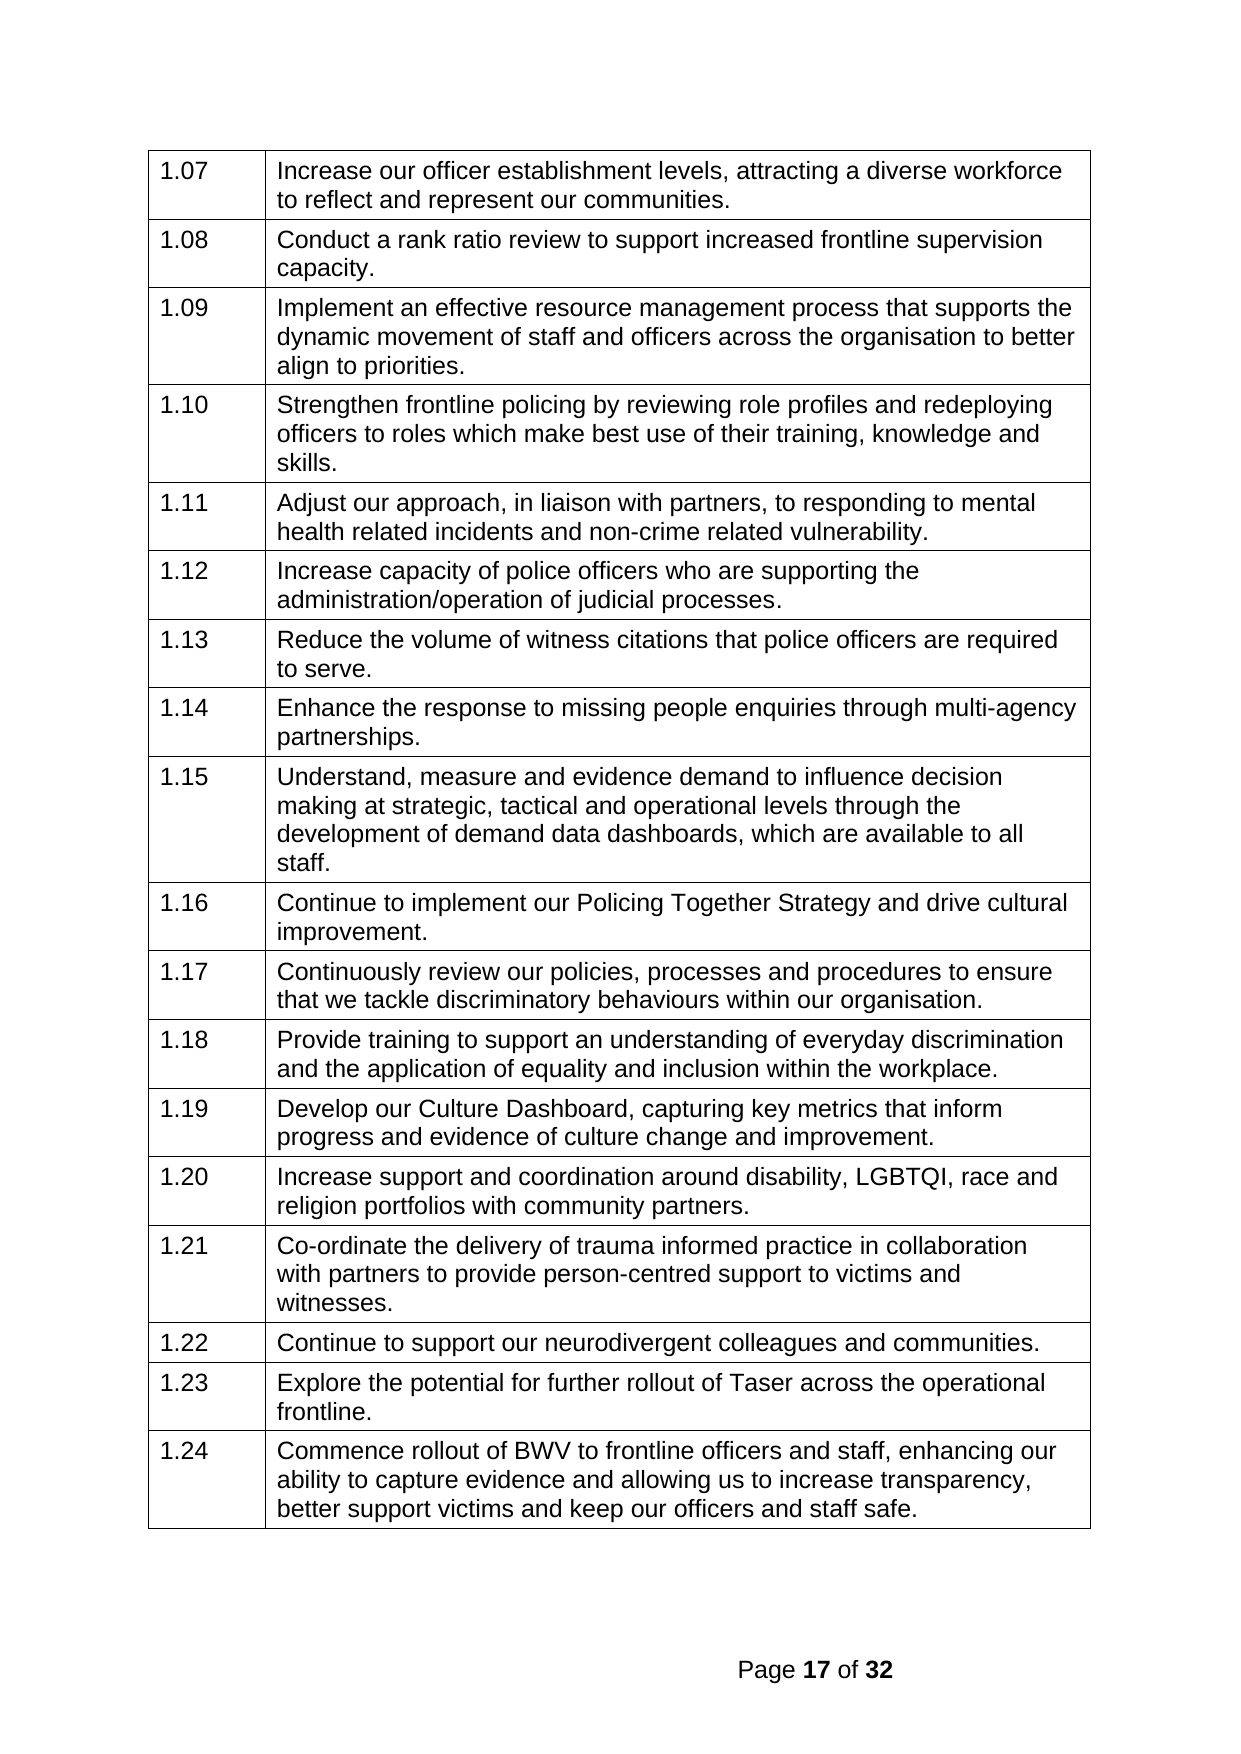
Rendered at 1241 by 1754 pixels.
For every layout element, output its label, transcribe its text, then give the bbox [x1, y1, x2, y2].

table_cell 1.12 [149, 551, 265, 619]
table_cell 1.14 [149, 688, 265, 756]
table_cell 1.22 [149, 1323, 265, 1362]
table_cell Develop our Culture Dashboard, capturing key metrics that inform progress and evidence of culture change and improvement. [266, 1089, 1090, 1156]
table_cell Reduce the volume of witness citations that police officers are required to serve. [266, 620, 1090, 687]
table_cell 1.16 [149, 883, 265, 950]
table_cell Increase support and coordination around disability, LGBTQI, race and religion portfolios with community partners. [266, 1157, 1090, 1224]
table_cell Conduct a rank ratio review to support increased frontline supervision capacity. [266, 220, 1090, 287]
table_cell Understand, measure and evidence demand to influence decision making at strategic, tactical and operational levels through the development of demand data dashboards, which are available to all staff. [266, 757, 1090, 882]
table_cell 1.11 [149, 483, 265, 550]
table_cell Continue to implement our Policing Together Strategy and drive cultural improvement. [266, 883, 1090, 950]
table_cell 1.10 [149, 385, 265, 482]
table_cell 1.20 [149, 1157, 265, 1224]
table_cell Adjust our approach, in liaison with partners, to responding to mental health related incidents and non-crime related vulnerability. [266, 483, 1090, 550]
table_cell Explore the potential for further rollout of Taser across the operational frontline. [266, 1363, 1090, 1430]
table_cell Continuously review our policies, processes and procedures to ensure that we tackle discriminatory behaviours within our organisation. [266, 951, 1090, 1019]
table_cell Continue to support our neurodivergent colleagues and communities. [266, 1323, 1090, 1362]
table_cell 1.08 [149, 220, 265, 287]
table_cell 1.17 [149, 951, 265, 1019]
table_cell Increase capacity of police officers who are supporting the administration/operation of judicial processes. [266, 551, 1090, 619]
table_cell Provide training to support an understanding of everyday discrimination and the application of equality and inclusion within the workplace. [266, 1020, 1090, 1087]
table_cell Enhance the response to missing people enquiries through multi-agency partnerships. [266, 688, 1090, 756]
table_cell Commence rollout of BWV to frontline officers and staff, enhancing our ability to capture evidence and allowing us to increase transparency, better support victims and keep our officers and staff safe. [266, 1431, 1090, 1527]
table_cell 1.15 [149, 757, 265, 882]
table_cell 1.19 [149, 1089, 265, 1156]
table_cell 1.07 [149, 151, 265, 218]
table_cell 1.23 [149, 1363, 265, 1430]
table_cell 1.13 [149, 620, 265, 687]
table_cell Co-ordinate the delivery of trauma informed practice in collaboration with partners to provide person-centred support to victims and witnesses. [266, 1226, 1090, 1322]
table_cell 1.21 [149, 1226, 265, 1322]
table_cell Increase our officer establishment levels, attracting a diverse workforce to reflect and represent our communities. [266, 151, 1090, 218]
table_cell 1.18 [149, 1020, 265, 1087]
table_cell 1.09 [149, 288, 265, 384]
table_cell 1.24 [149, 1431, 265, 1527]
table_cell Implement an effective resource management process that supports the dynamic movement of staff and officers across the organisation to better align to priorities. [266, 288, 1090, 384]
table_cell Strengthen frontline policing by reviewing role profiles and redeploying officers to roles which make best use of their training, knowledge and skills. [266, 385, 1090, 482]
